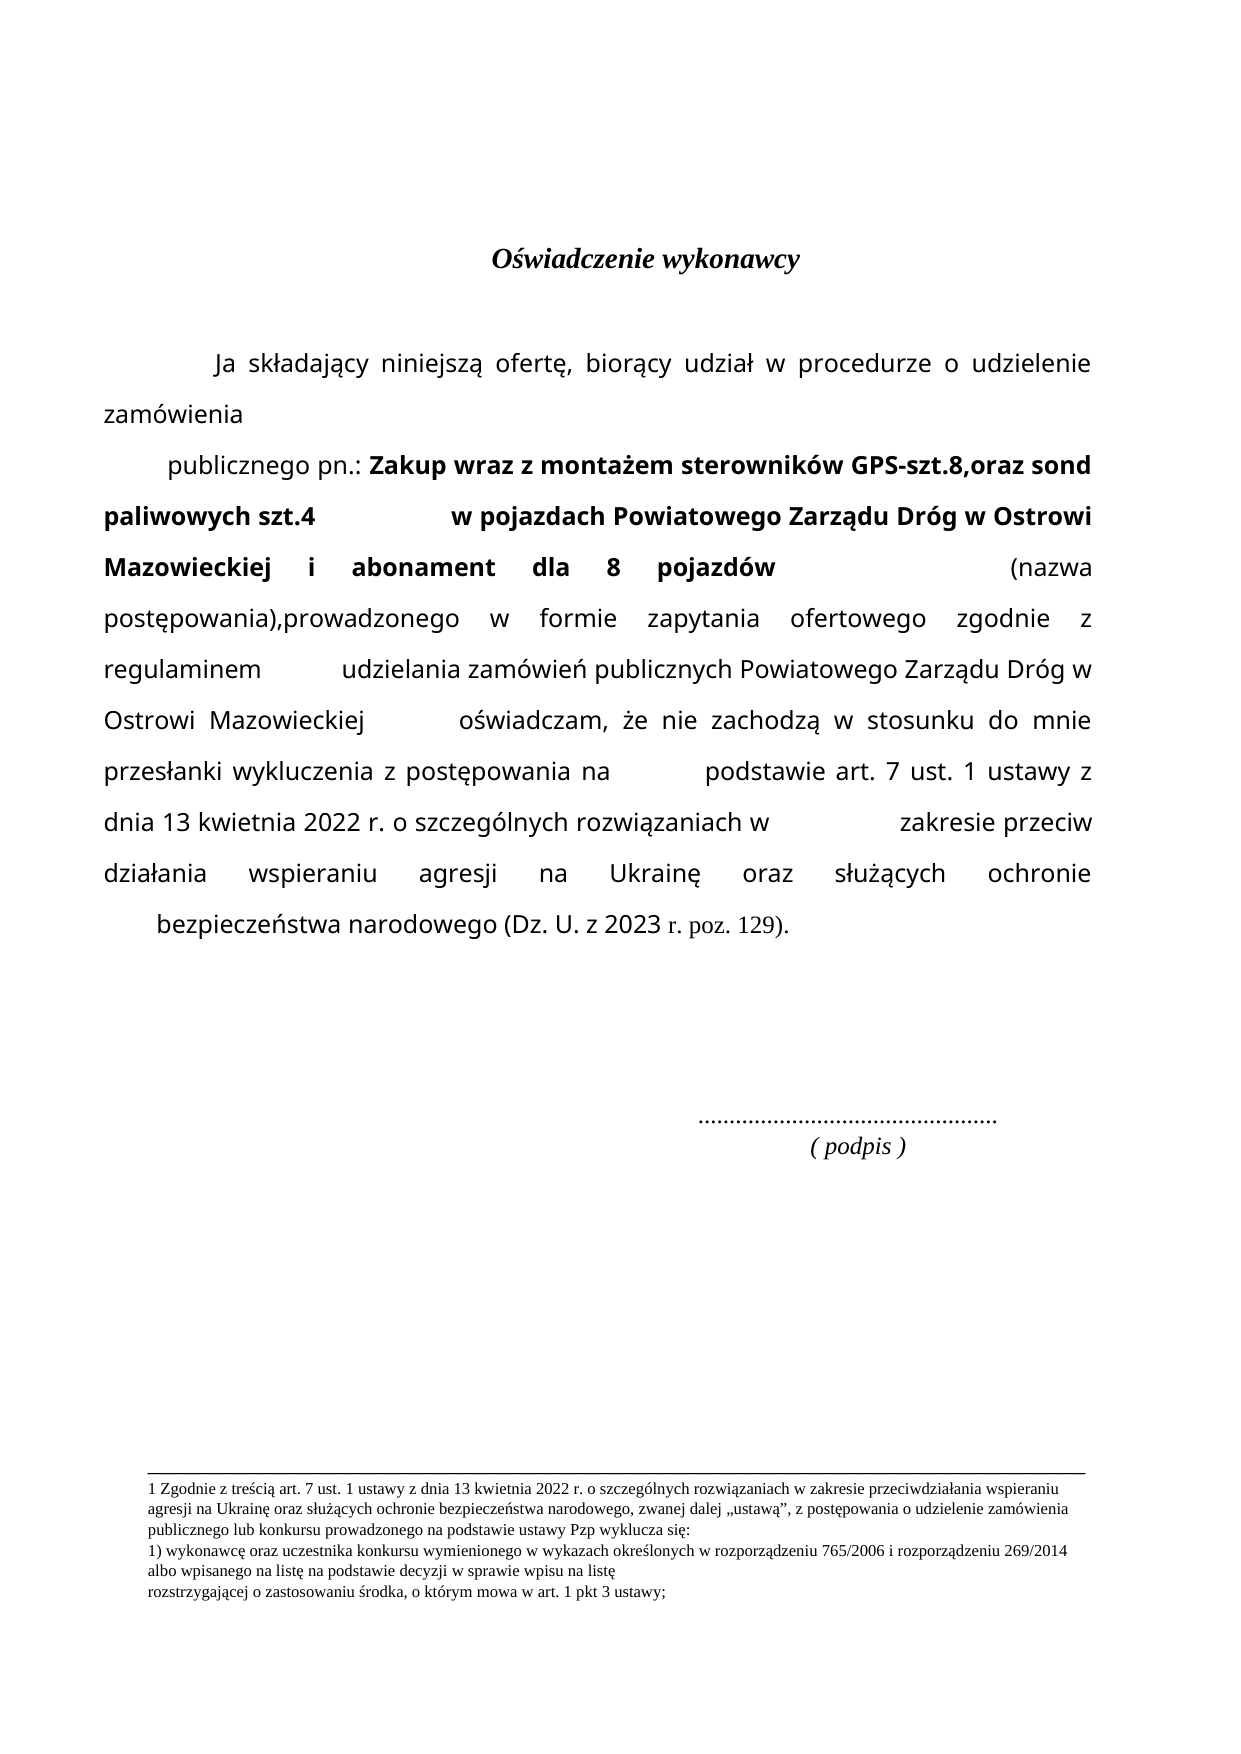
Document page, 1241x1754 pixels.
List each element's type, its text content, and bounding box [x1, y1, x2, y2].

text Oświadczenie wykonawcy [148, 241, 1093, 275]
text Ja składający niniejszą ofertę, biorący udział w procedurze o udzielenie zamówienia publicznego pn.: Zakup wraz z montażem sterowników GPS-szt.8,oraz sond paliwowych szt.4 ………w pojazdach Powiatowego Zarządu Dróg w Ostrowi Mazowieckiej i abonament dla 8 pojazdów ……..(nazwa postępowania),prowadzonego w formie zapytania ofertowego zgodnie z regulaminem ……..udzielania zamówień publicznych Powiatowego Zarządu Dróg w Ostrowi Mazowieckiej ……..oświadczam, że nie zachodzą w stosunku do mnie przesłanki wykluczenia z postępowania na ……..podstawie art. 7 ust. 1 ustawy z dnia 13 kwietnia 2022 r. o szczególnych rozwiązaniach w …… ……..zakresie przeciw działania wspieraniu agresji na Ukrainę oraz służących ochronie ……..bezpieczeństwa narodowego (Dz. U. z 2023 r. poz. 129). [103, 294, 1093, 941]
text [148, 1448, 1093, 1601]
text ................................................ [148, 1100, 1093, 1129]
text ( podpis ) [148, 1131, 1093, 1160]
